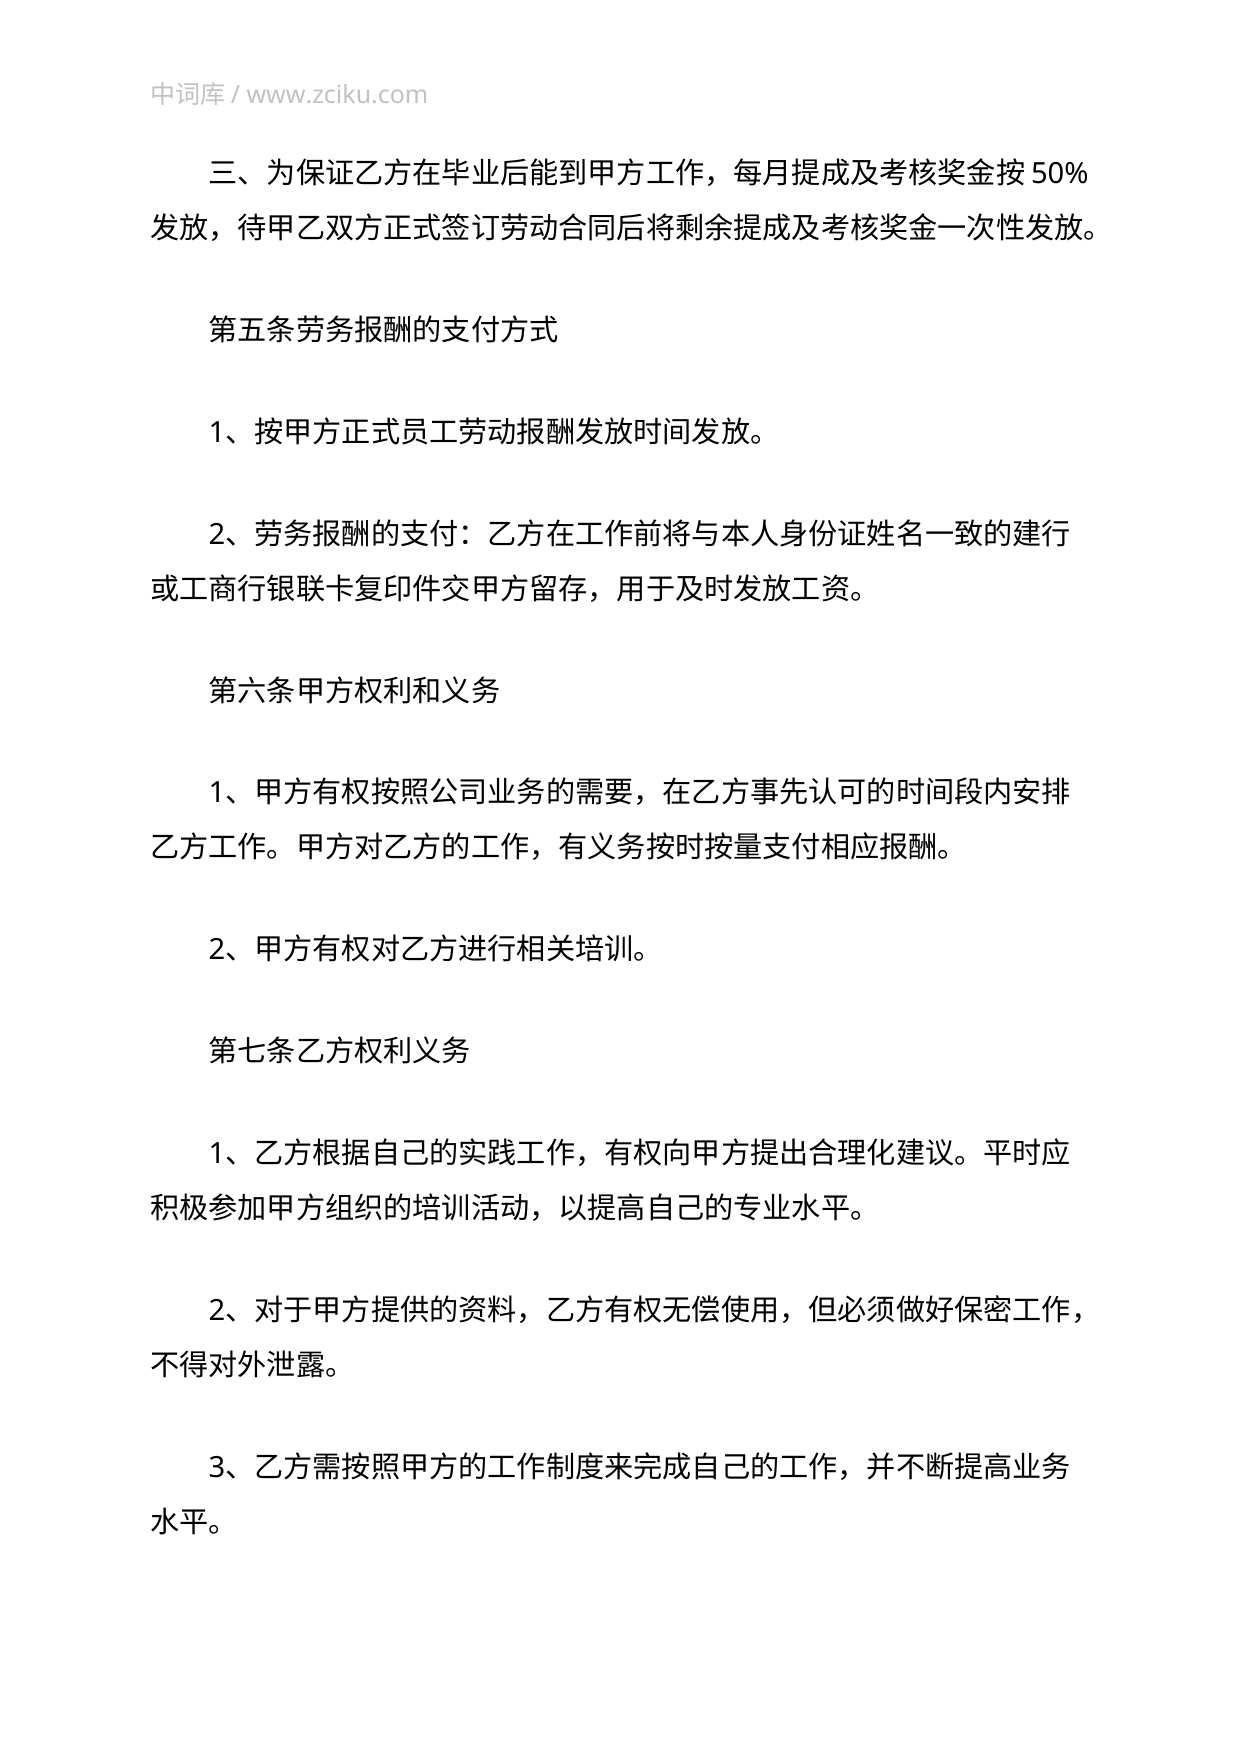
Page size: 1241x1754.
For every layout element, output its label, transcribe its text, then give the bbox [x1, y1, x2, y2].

text 3、乙方需按照甲方的工作制度来完成自己的工作，并不断提高业务水平。 [150, 1443, 1090, 1540]
text 1、乙方根据自己的实践工作，有权向甲方提出合理化建议。平时应积极参加甲方组织的培训活动，以提高自己的专业水平。 [150, 1129, 1090, 1227]
text 2、甲方有权对乙方进行相关培训。 [150, 926, 1090, 968]
text 1、甲方有权按照公司业务的需要，在乙方事先认可的时间段内安排乙方工作。甲方对乙方的工作，有义务按时按量支付相应报酬。 [150, 769, 1090, 866]
text 第七条乙方权利义务 [150, 1028, 1090, 1070]
text 2、劳务报酬的支付：乙方在工作前将与本人身份证姓名一致的建行或工商行银联卡复印件交甲方留存，用于及时发放工资。 [150, 511, 1090, 608]
text 第五条劳务报酬的支付方式 [150, 307, 1090, 349]
text 2、对于甲方提供的资料，乙方有权无偿使用，但必须做好保密工作，不得对外泄露。 [150, 1286, 1090, 1384]
text 三、为保证乙方在毕业后能到甲方工作，每月提成及考核奖金按50%发放，待甲乙双方正式签订劳动合同后将剩余提成及考核奖金一次性发放。 [150, 150, 1090, 247]
text 1、按甲方正式员工劳动报酬发放时间发放。 [150, 408, 1090, 451]
text 第六条甲方权利和义务 [150, 667, 1090, 709]
